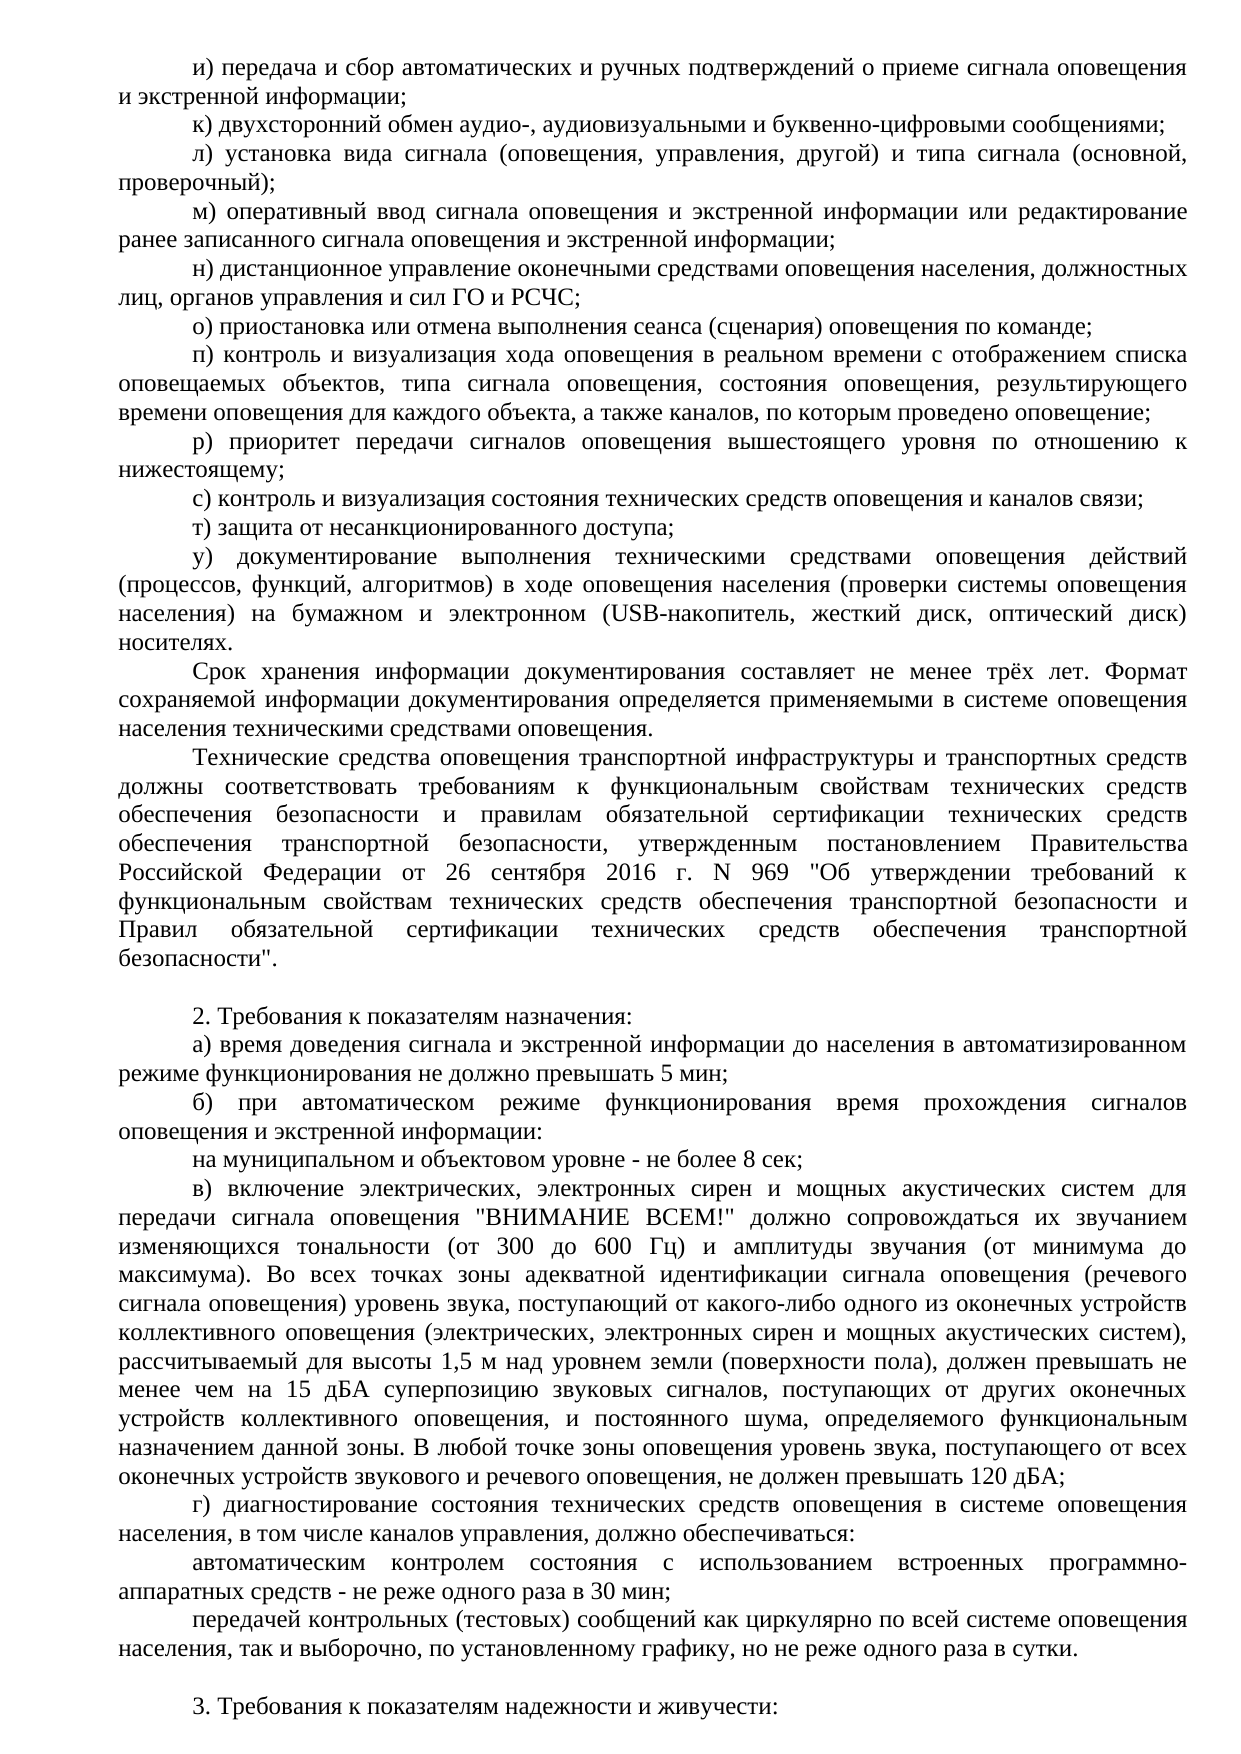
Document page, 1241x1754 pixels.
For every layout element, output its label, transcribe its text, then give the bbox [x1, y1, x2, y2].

text у) документирование выполнения техническими средствами оповещения действий (процессов, функций, алгоритмов) в ходе оповещения населения (проверки системы оповещения населения) на бумажном и электронном (USB-накопитель, жесткий диск, оптический диск) носителях. [118, 541, 1188, 656]
text передачей контрольных (тестовых) сообщений как циркулярно по всей системе оповещения населения, так и выборочно, по установленному графику, но не реже одного раза в сутки. [118, 1604, 1188, 1662]
text т) защита от несанкционированного доступа; [118, 512, 1188, 541]
text автоматическим контролем состояния с использованием встроенных программно-аппаратных средств - не реже одного раза в 30 мин; [118, 1547, 1188, 1604]
text м) оперативный ввод сигнала оповещения и экстренной информации или редактирование ранее записанного сигнала оповещения и экстренной информации; [118, 196, 1188, 253]
text р) приоритет передачи сигналов оповещения вышестоящего уровня по отношению к нижестоящему; [118, 426, 1188, 483]
text на муниципальном и объектовом уровне - не более 8 сек; [118, 1144, 1188, 1173]
text б) при автоматическом режиме функционирования время прохождения сигналов оповещения и экстренной информации: [118, 1087, 1188, 1144]
text в) включение электрических, электронных сирен и мощных акустических систем для передачи сигнала оповещения "ВНИМАНИЕ ВСЕМ!" должно сопровождаться их звучанием изменяющихся тональности (от 300 до 600 Гц) и амплитуды звучания (от минимума до максимума). Во всех точках зоны адекватной идентификации сигнала оповещения (речевого сигнала оповещения) уровень звука, поступающий от какого-либо одного из оконечных устройств коллективного оповещения (электрических, электронных сирен и мощных акустических систем), рассчитываемый для высоты 1,5 м над уровнем земли (поверхности пола), должен превышать не менее чем на 15 дБА суперпозицию звуковых сигналов, поступающих от других оконечных устройств коллективного оповещения, и постоянного шума, определяемого функциональным назначением данной зоны. В любой точке зоны оповещения уровень звука, поступающего от всех оконечных устройств звукового и речевого оповещения, не должен превышать 120 дБА; [118, 1173, 1188, 1489]
text 2. Требования к показателям назначения: [118, 1001, 1188, 1029]
text а) время доведения сигнала и экстренной информации до населения в автоматизированном режиме функционирования не должно превышать 5 мин; [118, 1029, 1188, 1087]
text с) контроль и визуализация состояния технических средств оповещения и каналов связи; [118, 483, 1188, 512]
text л) установка вида сигнала (оповещения, управления, другой) и типа сигнала (основной, проверочный); [118, 138, 1188, 196]
text п) контроль и визуализация хода оповещения в реальном времени с отображением списка оповещаемых объектов, типа сигнала оповещения, состояния оповещения, результирующего времени оповещения для каждого объекта, а также каналов, по которым проведено оповещение; [118, 339, 1188, 426]
text и) передача и сбор автоматических и ручных подтверждений о приеме сигнала оповещения и экстренной информации; [118, 52, 1188, 109]
text Срок хранения информации документирования составляет не менее трёх лет. Формат сохраняемой информации документирования определяется применяемыми в системе оповещения населения техническими средствами оповещения. [118, 656, 1188, 742]
text н) дистанционное управление оконечными средствами оповещения населения, должностных лиц, органов управления и сил ГО и РСЧС; [118, 253, 1188, 311]
text о) приостановка или отмена выполнения сеанса (сценария) оповещения по команде; [118, 311, 1188, 339]
text Технические средства оповещения транспортной инфраструктуры и транспортных средств должны соответствовать требованиям к функциональным свойствам технических средств обеспечения безопасности и правилам обязательной сертификации технических средств обеспечения транспортной безопасности, утвержденным постановлением Правительства Российской Федерации от 26 сентября 2016 г. N 969 "Об утверждении требований к функциональным свойствам технических средств обеспечения транспортной безопасности и Правил обязательной сертификации технических средств обеспечения транспортной безопасности". [118, 742, 1188, 972]
text 3. Требования к показателям надежности и живучести: [118, 1691, 1188, 1719]
text к) двухсторонний обмен аудио-, аудиовизуальными и буквенно-цифровыми сообщениями; [118, 109, 1188, 138]
text г) диагностирование состояния технических средств оповещения в системе оповещения населения, в том числе каналов управления, должно обеспечиваться: [118, 1489, 1188, 1547]
